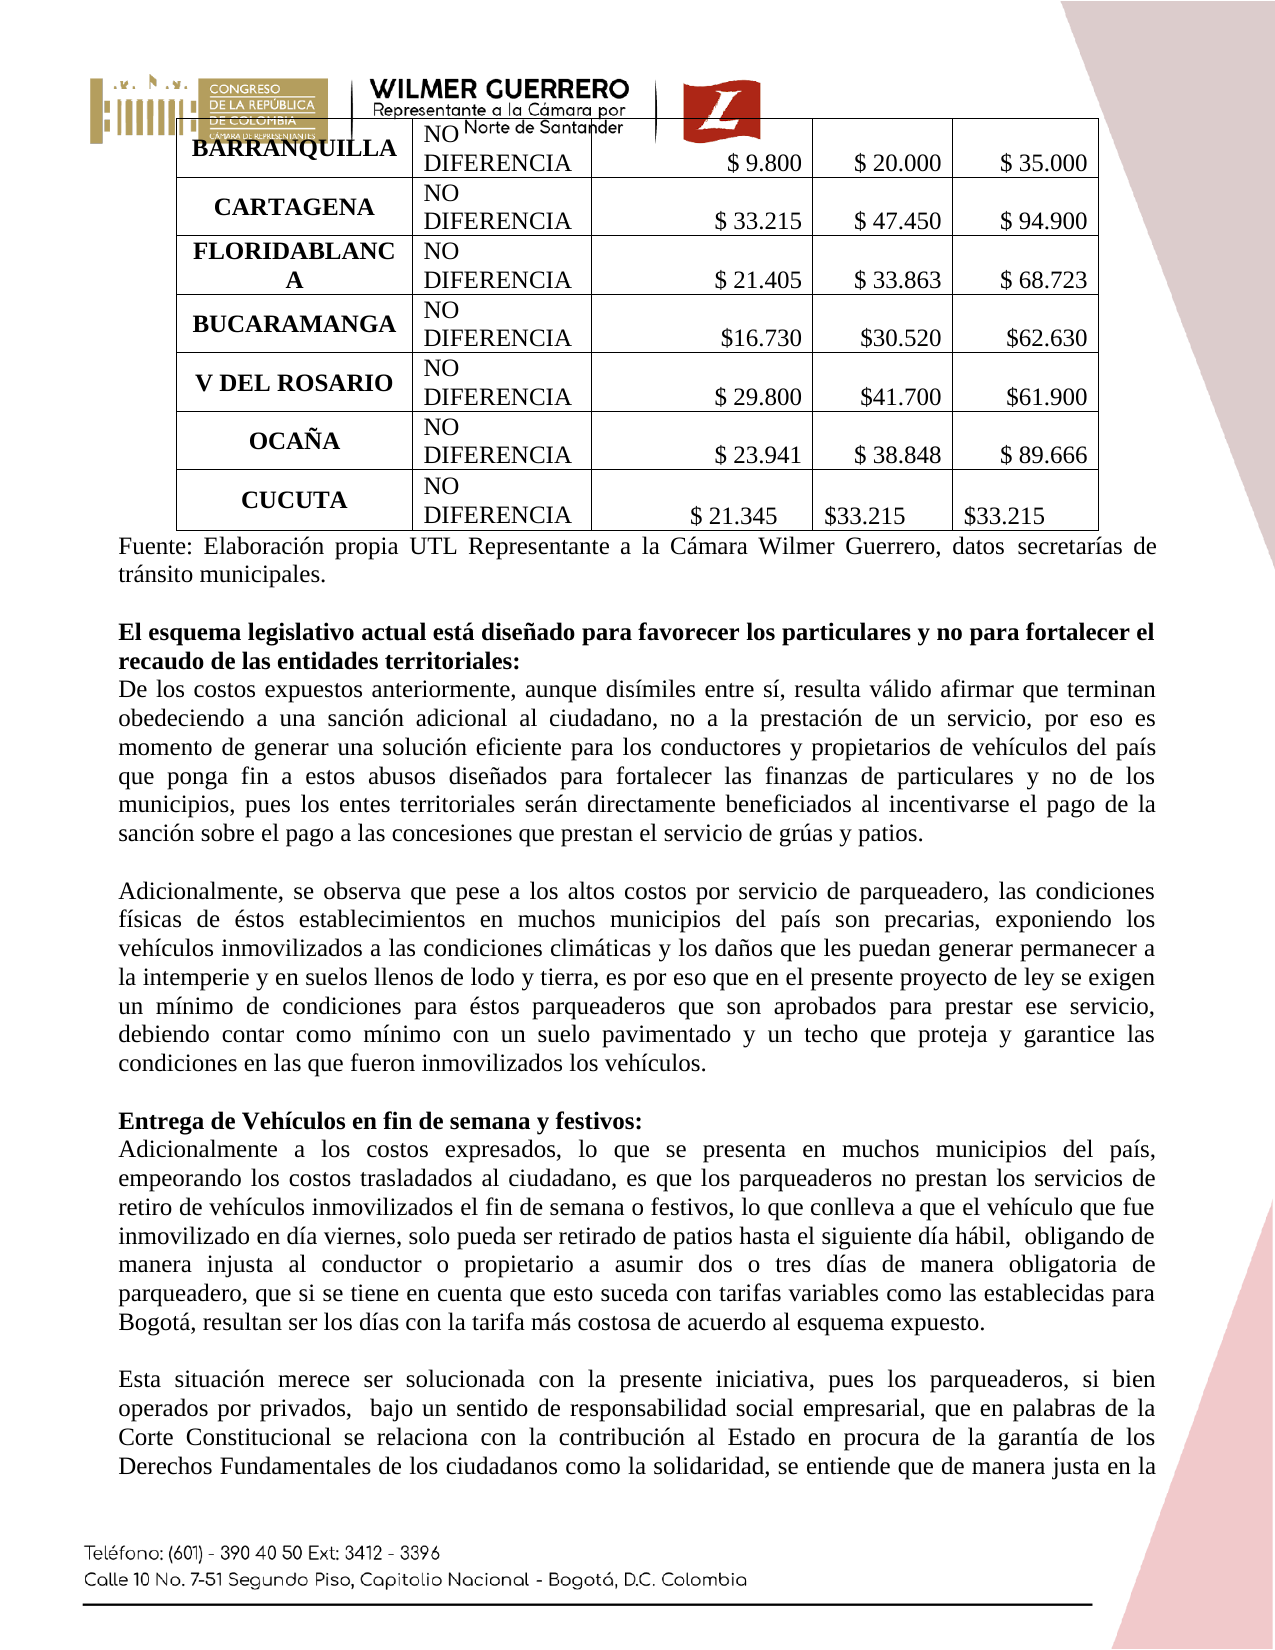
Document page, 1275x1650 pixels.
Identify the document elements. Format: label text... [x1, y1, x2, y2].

picture [0, 1, 1275, 593]
picture [0, 1186, 1273, 1649]
table_cell CUCUTA [177, 470, 412, 530]
text Entrega de Vehículos en fin de semana y festivos: [118, 1106, 1157, 1134]
table_cell $ 35.000 [953, 119, 1098, 177]
table_cell $62.630 [953, 295, 1098, 352]
table_cell $ 21.405 [592, 236, 812, 294]
table_cell $ 33.215 [592, 178, 812, 235]
table_cell $33.215 [953, 470, 1098, 530]
table_cell $ 94.900 [953, 178, 1098, 235]
table_cell $16.730 [592, 295, 812, 352]
table_cell NO DIFERENCIA [413, 119, 591, 177]
table_cell $ 20.000 [813, 119, 952, 177]
table_cell $ 38.848 [813, 412, 952, 469]
table_cell NO DIFERENCIA [413, 295, 591, 352]
table_cell $ 21.345 [592, 470, 812, 530]
table_cell NO DIFERENCIA [413, 236, 591, 294]
table_cell $30.520 [813, 295, 952, 352]
table_cell $41.700 [813, 353, 952, 411]
table_cell NO DIFERENCIA [413, 470, 591, 530]
table_cell $ 47.450 [813, 178, 952, 235]
table_cell FLORIDABLANCA [177, 236, 412, 294]
table_cell $61.900 [953, 353, 1098, 411]
text Adicionalmente a los costos expresados, lo que se presenta en muchos municipios del país, empeorando los costos trasladados al ciudadano, es que los parqueaderos no prestan los servicios de retiro de vehículos inmovilizados el fin de semana o festivos, lo que conlleva a que el vehículo que fue inmovilizado en día viernes, solo pueda ser retirado de patios hasta el siguiente día hábil, obligando de manera injusta al conductor o propietario a asumir dos o tres días de manera obligatoria de parqueadero, que si se tiene en cuenta que esto suceda con tarifas variables como las establecidas para Bogotá, resultan ser los días con la tarifa más costosa de acuerdo al esquema expuesto. [118, 1134, 1157, 1336]
text El esquema legislativo actual está diseñado para favorecer los particulares y no para fortalecer el recaudo de las entidades territoriales: [118, 617, 1157, 674]
table_cell OCAÑA [177, 412, 412, 469]
table_cell $ 29.800 [592, 353, 812, 411]
table_cell CARTAGENA [177, 178, 412, 235]
text De los costos expuestos anteriormente, aunque disímiles entre sí, resulta válido afirmar que terminan obedeciendo a una sanción adicional al ciudadano, no a la prestación de un servicio, por eso es momento de generar una solución eficiente para los conductores y propietarios de vehículos del país que ponga fin a estos abusos diseñados para fortalecer las finanzas de particulares y no de los municipios, pues los entes territoriales serán directamente beneficiados al incentivarse el pago de la sanción sobre el pago a las concesiones que prestan el servicio de grúas y patios. [118, 674, 1157, 847]
table_cell $ 68.723 [953, 236, 1098, 294]
table_cell $ 33.863 [813, 236, 952, 294]
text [118, 1364, 1157, 1479]
table_cell $33.215 [813, 470, 952, 530]
table_cell V DEL ROSARIO [177, 353, 412, 411]
table_cell $ 23.941 [592, 412, 812, 469]
table_cell NO DIFERENCIA [413, 178, 591, 235]
table_cell NO DIFERENCIA [413, 412, 591, 469]
text Adicionalmente, se observa que pese a los altos costos por servicio de parqueadero, las condiciones físicas de éstos establecimientos en muchos municipios del país son precarias, exponiendo los vehículos inmovilizados a las condiciones climáticas y los daños que les puedan generar permanecer a la intemperie y en suelos llenos de lodo y tierra, es por eso que en el presente proyecto de ley se exigen un mínimo de condiciones para éstos parqueaderos que son aprobados para prestar ese servicio, debiendo contar como mínimo con un suelo pavimentado y un techo que proteja y garantice las condiciones en las que fueron inmovilizados los vehículos. [118, 876, 1157, 1077]
table_cell $ 89.666 [953, 412, 1098, 469]
table_cell NO DIFERENCIA [413, 353, 591, 411]
text Fuente: Elaboración propia UTL Representante a la Cámara Wilmer Guerrero, datos secretarías de tránsito municipales. [118, 531, 1157, 588]
table_cell BUCARAMANGA [177, 295, 412, 352]
table_cell $ 9.800 [592, 119, 812, 177]
table_cell BARRANQUILLA [177, 119, 412, 177]
